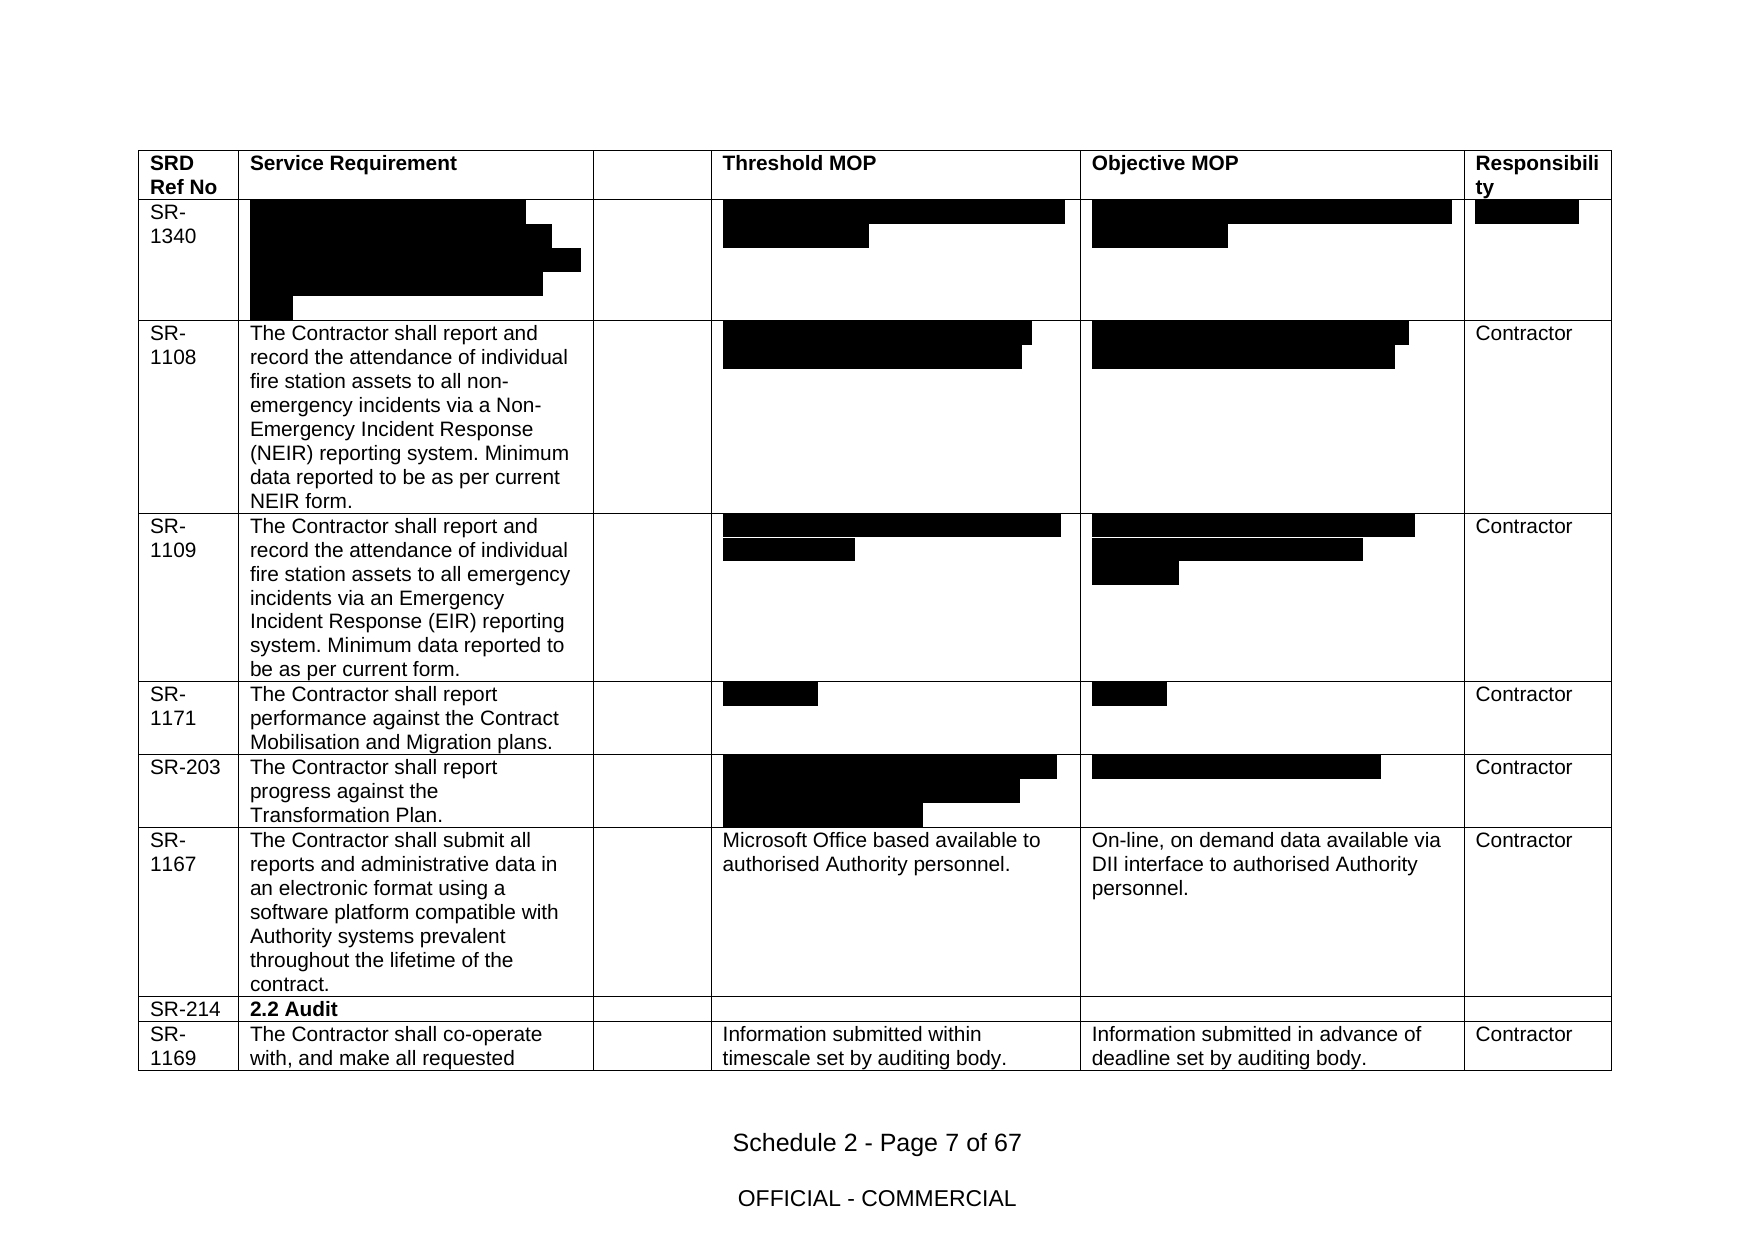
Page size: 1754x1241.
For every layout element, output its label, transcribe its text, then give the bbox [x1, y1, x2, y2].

table_cell [1081, 997, 1464, 1021]
table_cell The Contractor shall report performance against the Contract Mobilisation and Migration plans. [239, 682, 593, 754]
table_cell SR-1109 [139, 514, 238, 681]
table_header [594, 151, 711, 199]
table_cell ''''''''''' ''''''''''''''''''''''' '''''''' '''''' ''''''''''''''''''' [1081, 755, 1464, 827]
table_cell ''''''''''''''''''' [1081, 682, 1464, 754]
table_cell 2.2 Audit [239, 997, 593, 1021]
table_cell [594, 1022, 711, 1070]
table_cell '''''''''''''''''''''''' [712, 682, 1080, 754]
table_cell [594, 321, 711, 512]
table_cell '''''''''' ''''''''''''''''''''''' '''''''''''' '''''''''''''''''''' '''''''''''''''''''''''''''' '''''''''''''''''' ''''''''''''''''''''''''''' '''''''''''''''''''''''' '''''''''' '''''''''''''''''' ''' ''''''''''''''' '''''' ''''''''''''''''''' ''''' '''''''' '''''''''''''''''''''' '''''''''''''' ''''''''''' [293, 200, 593, 320]
table_cell SR-203 [139, 755, 238, 827]
table_cell The Contractor shall report and record the attendance of individual fire station assets to all emergency incidents via an Emergency Incident Response (EIR) reporting system. Minimum data reported to be as per current form. [239, 514, 593, 681]
table_cell [594, 997, 711, 1021]
table_cell [594, 200, 711, 320]
table_cell SR-1340 [139, 200, 238, 320]
table_cell Microsoft Office based available to authorised Authority personnel. [712, 828, 1080, 996]
table_cell SR-1169 [139, 1022, 238, 1070]
table_cell Contractor [1465, 828, 1611, 996]
table_cell The Contractor shall submit all reports and administrative data in an electronic format using a software platform compatible with Authority systems prevalent throughout the lifetime of the contract. [239, 828, 593, 996]
table_cell SR-1171 [139, 682, 238, 754]
table_cell SR-1108 [139, 321, 238, 512]
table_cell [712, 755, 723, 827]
table_cell '''''''''''''''''' '''''''''''''' '''''''''''''''''''''' '''''''''''''' '''' ''''''''''' ''''' '''''''''' '''' '''''''''''''''''''''' '''''''''''''''' [712, 321, 1080, 512]
table_cell The Contractor shall report and record the attendance of individual fire station assets to all non-emergency incidents via a Non-Emergency Incident Response (NEIR) reporting system. Minimum data reported to be as per current NEIR form. [239, 321, 593, 512]
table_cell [1081, 1022, 1464, 1070]
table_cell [712, 1022, 1080, 1070]
table_cell [594, 755, 711, 827]
table_cell ''''''''''''''''' '''''''''''''''' '''''''''''''''''''''''' '''''''''''''' ''' ''''''''''''' ''''' ''''''''' '''' ''''''''''''''''''''' ''''''''''''''''' [1081, 321, 1464, 512]
table_cell [594, 514, 711, 681]
table_cell '''''''''''''' '''''' ''''''''''''''''''' '''''''''''' ''''' '''''''''''''''''''' '''''' '''''''' ''''''''''''''''''''''''' [1081, 200, 1464, 320]
table_cell Contractor [1465, 321, 1611, 512]
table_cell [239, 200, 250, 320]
table_cell SR-214 [139, 997, 238, 1021]
table_cell Contractor [1465, 755, 1611, 827]
table_cell Contractor [1465, 682, 1611, 754]
table_header SRD Ref No [139, 151, 238, 199]
table_cell [594, 682, 711, 754]
table_header Threshold MOP [712, 151, 1080, 199]
table_cell [594, 828, 711, 996]
table_cell Contractor [1465, 1022, 1611, 1070]
table_cell '''''''''''''''''''''''''' [1465, 200, 1611, 320]
table_cell Contractor [1465, 514, 1611, 681]
table_cell ''''''''''''''''' ''''' '''''' '''''''''''''''''''''''''' ' ''''''''''''''''''''''' '''''' '''''''' '''' ''''''''''' [712, 514, 1080, 681]
table_cell SR-1167 [139, 828, 238, 996]
table_cell [712, 997, 1080, 1021]
table_cell ''''''''''''''' ''''''' '''''''''''''''''''' '''''''''''' ''''' '''''''''''''''''''' ''''' '''''''' ''''''''''''''''''''' [712, 200, 1080, 320]
table_cell The Contractor shall report progress against the Transformation Plan. [239, 755, 593, 827]
table_header Objective MOP [1081, 151, 1464, 199]
table_cell '''''''''''''''''' ''''' ''''''' '''''''''''''''''''''' ' ''''''''''''''''''''' '''''''''''''' '''' '''''''''''' ''''' ''''''''''''''' ''''''''''' '''''''''''''''''''''' [1081, 514, 1464, 681]
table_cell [239, 1022, 593, 1070]
table_cell On-line, on demand data available via DII interface to authorised Authority personnel. [1081, 828, 1464, 996]
table_cell [1465, 997, 1611, 1021]
table_header Service Requirement [239, 151, 593, 199]
table_header Responsibility [1465, 151, 1611, 199]
